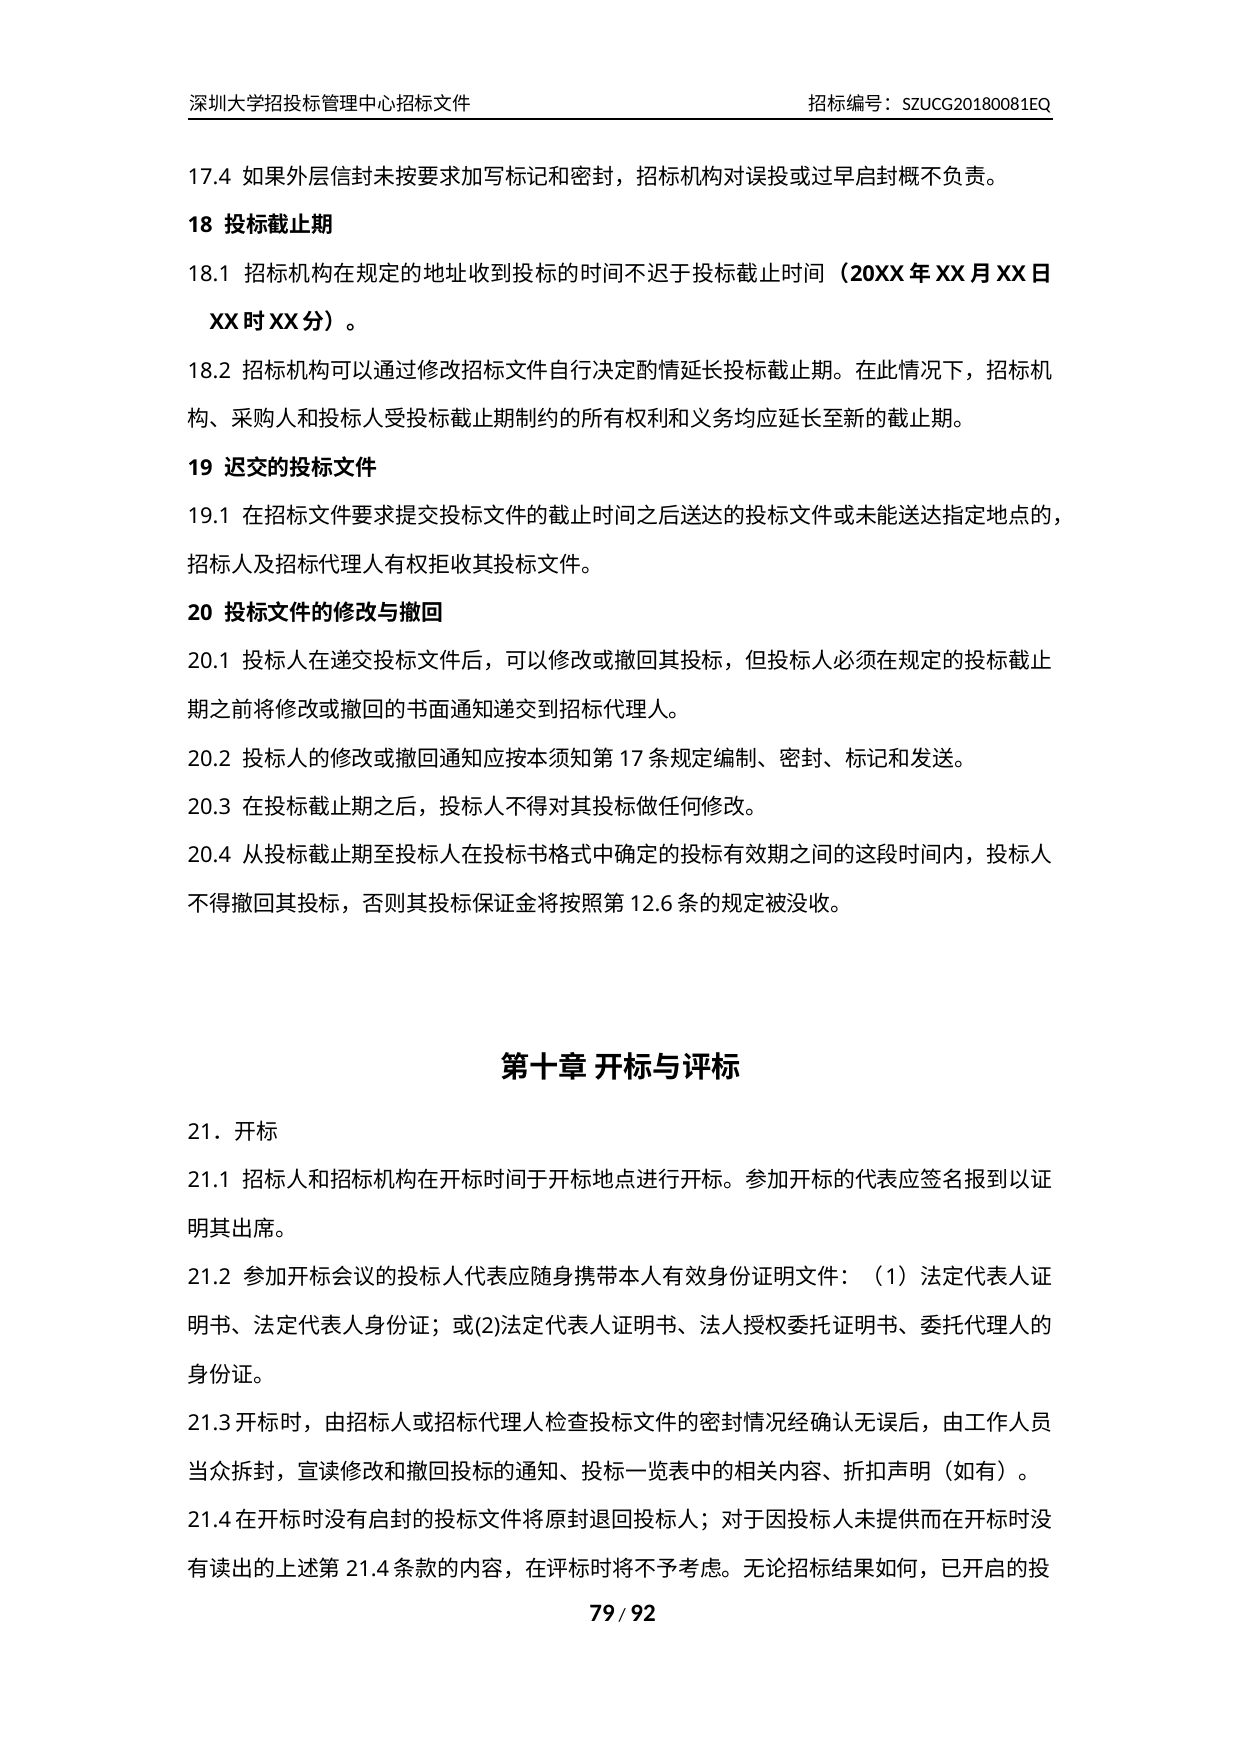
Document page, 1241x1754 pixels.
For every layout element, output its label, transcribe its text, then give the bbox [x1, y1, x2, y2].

text 18.1 招标机构在规定的地址收到投标的时间不迟于投标截止时间（20XX年XX月XX日XX时XX分）。 [187, 255, 1053, 336]
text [187, 1502, 1053, 1583]
text 20.1 投标人在递交投标文件后，可以修改或撤回其投标，但投标人必须在规定的投标截止期之前将修改或撤回的书面通知递交到招标代理人。 [187, 643, 1053, 724]
text 21.3开标时，由招标人或招标代理人检查投标文件的密封情况经确认无误后，由工作人员当众拆封，宣读修改和撤回投标的通知、投标一览表中的相关内容、折扣声明（如有）。 [187, 1405, 1053, 1486]
text 21.2 参加开标会议的投标人代表应随身携带本人有效身份证明文件：（1）法定代表人证明书、法定代表人身份证；或(2)法定代表人证明书、法人授权委托证明书、委托代理人的身份证。 [187, 1259, 1053, 1389]
text 20 投标文件的修改与撤回 [187, 595, 1053, 627]
text 18 投标截止期 [187, 207, 1053, 239]
text 21．开标 [187, 1113, 1053, 1146]
text 19 迟交的投标文件 [187, 449, 1053, 482]
text 21.1 招标人和招标机构在开标时间于开标地点进行开标。参加开标的代表应签名报到以证明其出席。 [187, 1162, 1053, 1243]
text 17.4 如果外层信封未按要求加写标记和密封，招标机构对误投或过早启封概不负责。 [187, 158, 1053, 191]
text 20.3 在投标截止期之后，投标人不得对其投标做任何修改。 [187, 788, 1053, 821]
text 19.1 在招标文件要求提交投标文件的截止时间之后送达的投标文件或未能送达指定地点的，招标人及招标代理人有权拒收其投标文件。 [187, 498, 1053, 579]
text 20.4 从投标截止期至投标人在投标书格式中确定的投标有效期之间的这段时间内，投标人不得撤回其投标，否则其投标保证金将按照第12.6条的规定被没收。 [187, 837, 1053, 918]
text 20.2 投标人的修改或撤回通知应按本须知第17条规定编制、密封、标记和发送。 [187, 740, 1053, 773]
text 18.2 招标机构可以通过修改招标文件自行决定酌情延长投标截止期。在此情况下，招标机构、采购人和投标人受投标截止期制约的所有权利和义务均应延长至新的截止期。 [187, 352, 1053, 433]
subtitle 第十章 开标与评标 [187, 1032, 1053, 1097]
